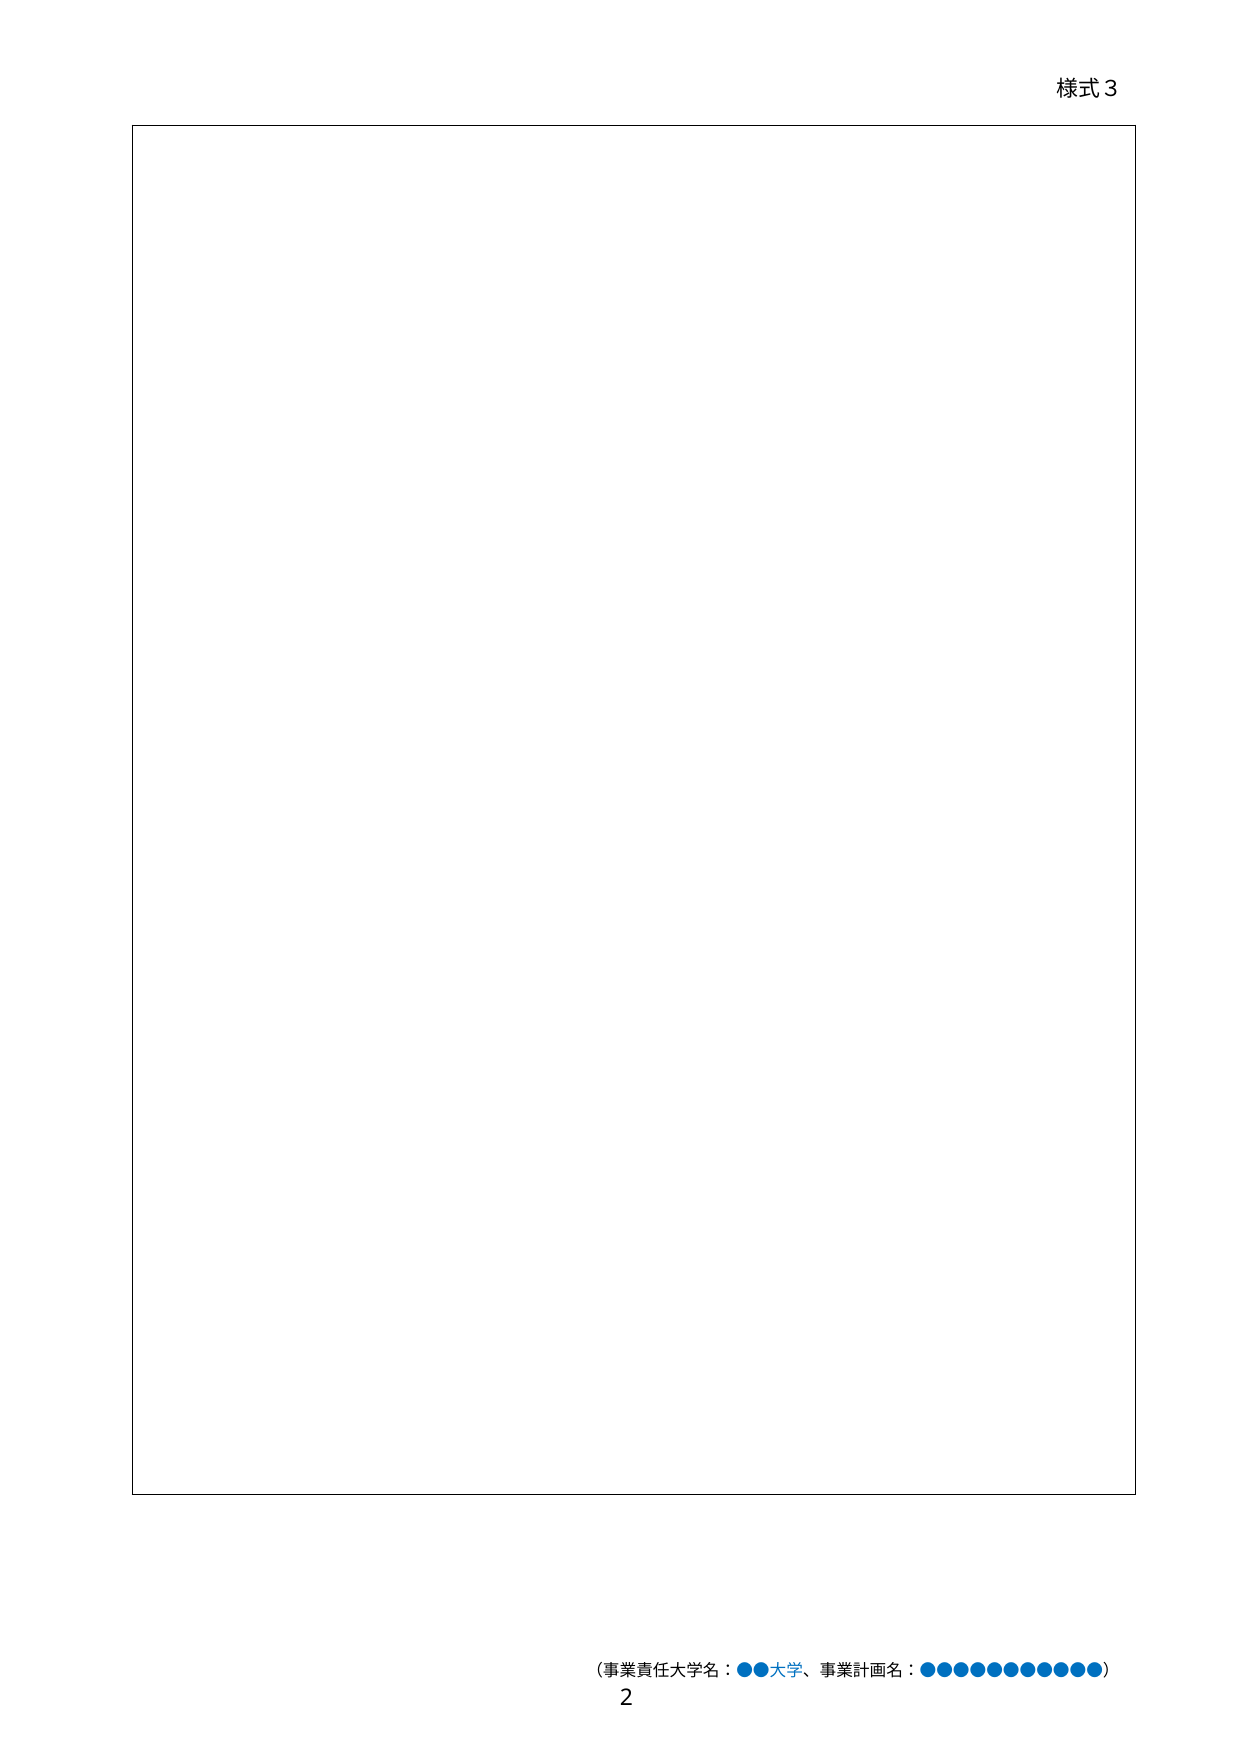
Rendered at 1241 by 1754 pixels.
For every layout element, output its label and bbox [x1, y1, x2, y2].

table_cell [133, 126, 1135, 1494]
